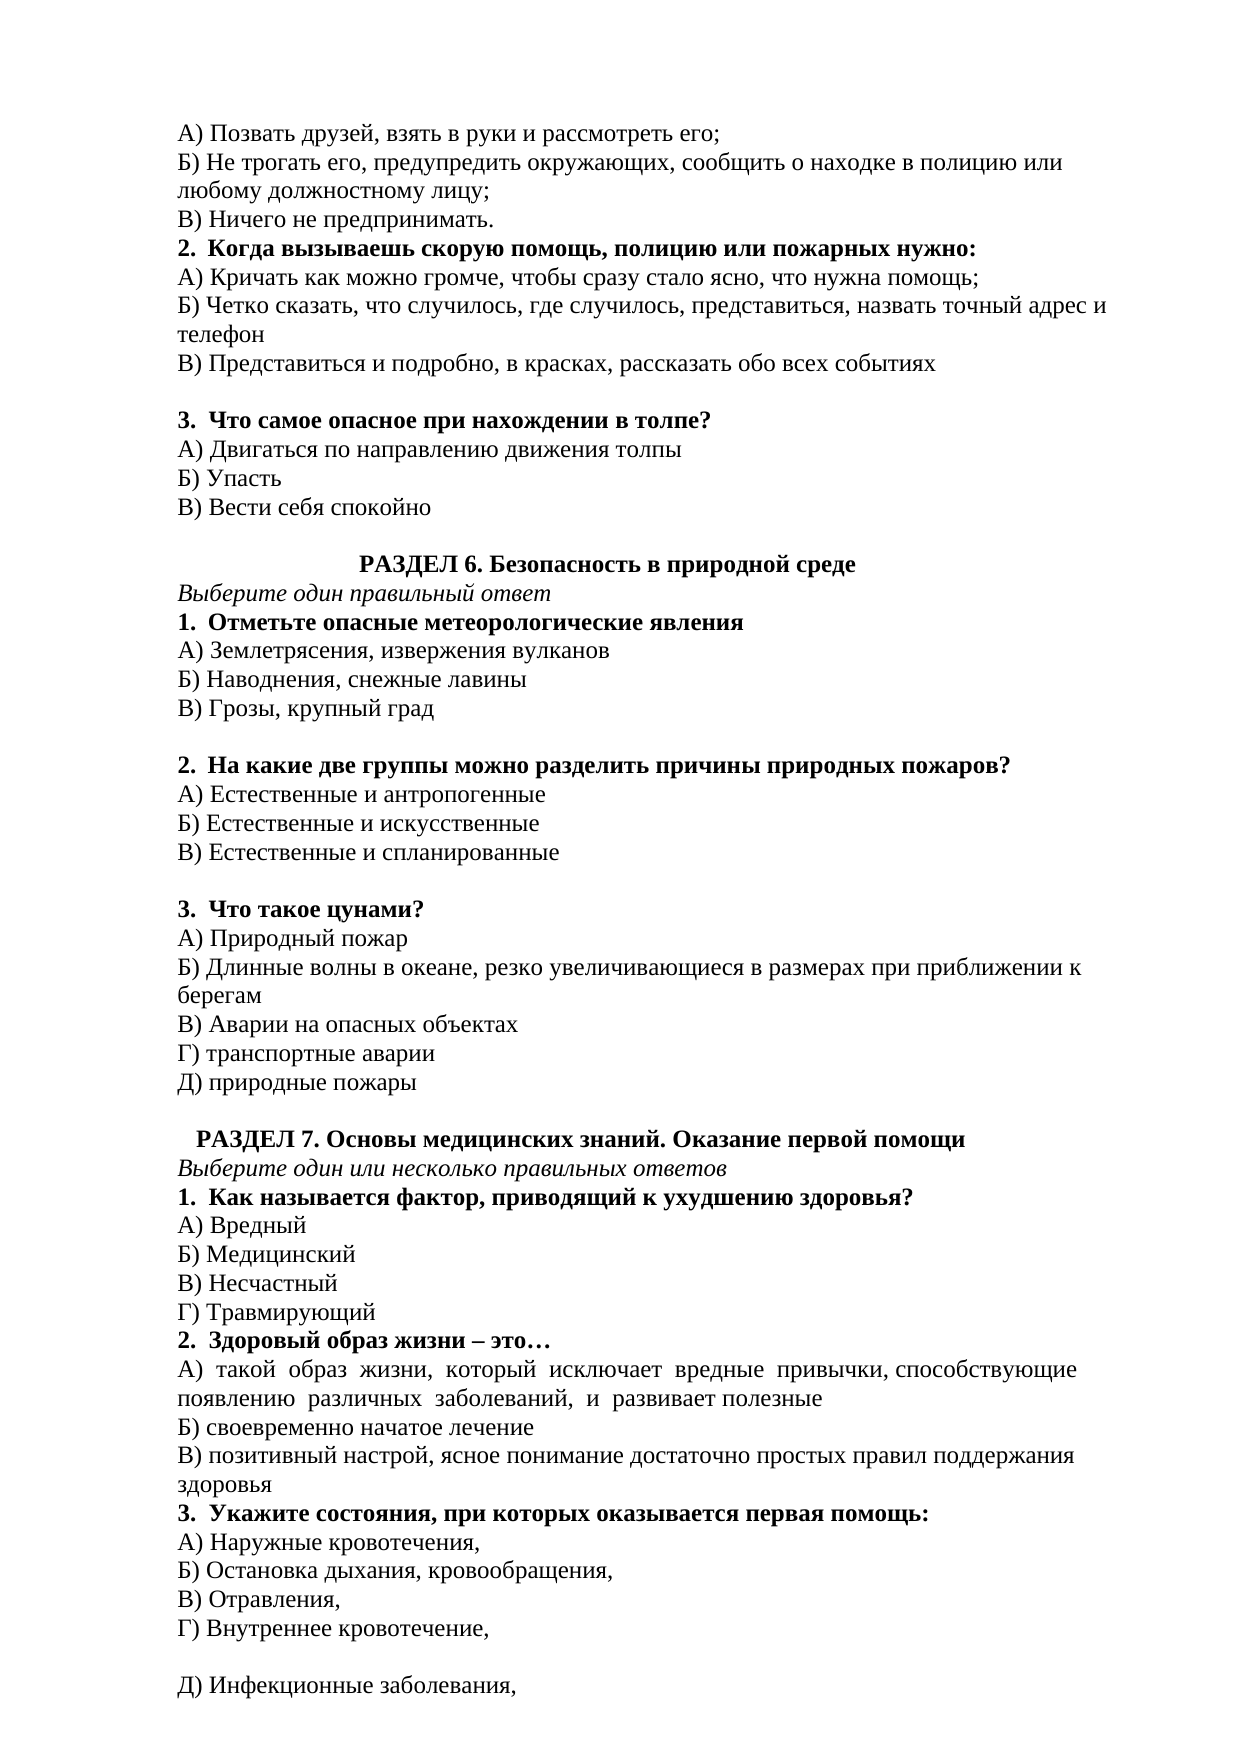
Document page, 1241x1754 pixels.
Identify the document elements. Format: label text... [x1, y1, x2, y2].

text В) Ничего не предпринимать. [177, 204, 1152, 233]
text Г) Внутреннее кровотечение, [177, 1613, 721, 1642]
text Б) своевременно начатое лечение [177, 1412, 1152, 1440]
text РАЗДЕЛ 6. Безопасность в природной среде Выберите один правильный ответ [177, 549, 971, 607]
text Б) Четко сказать, что случилось, где случилось, представиться, назвать точный адрес и телефон [177, 290, 1123, 348]
list Когда вызываешь скорую помощь, полицию или пожарных нужно: [177, 233, 1050, 262]
text В) Грозы, крупный град [177, 693, 881, 722]
text А) Вредный [177, 1210, 1152, 1239]
text В) позитивный настрой, ясное понимание достаточно простых правил поддержания здоровья [177, 1440, 1152, 1498]
list На какие две группы можно разделить причины природных пожаров? [177, 750, 1062, 779]
text Г) транспортные аварии [177, 1038, 1152, 1067]
text Выберите один или несколько правильных ответов [177, 1153, 1152, 1182]
text РАЗДЕЛ 7. Основы медицинских знаний. Оказание первой помощи [196, 1124, 1152, 1153]
text В) Аварии на опасных объектах [177, 1009, 1152, 1038]
text Г) Травмирующий [177, 1297, 421, 1325]
list Укажите состояния, при которых оказывается первая помощь: [177, 1498, 1152, 1527]
text Б) Естественные и искусственные [177, 808, 656, 837]
text Б) Медицинский [177, 1239, 421, 1268]
text Б) Упасть [177, 463, 1152, 492]
list Как называется фактор, приводящий к ухудшению здоровья? [177, 1182, 1152, 1210]
text Б) Наводнения, снежные лавины [177, 664, 881, 693]
text Б) Остановка дыхания, кровообращения, [177, 1555, 721, 1584]
text А) Наружные кровотечения, [177, 1527, 1152, 1555]
text В) Несчастный [177, 1268, 421, 1297]
text Б) Длинные волны в океане, резко увеличивающиеся в размерах при приближении к берегам [177, 952, 1152, 1009]
text Д) природные пожары [177, 1067, 1152, 1095]
list Что самое опасное при нахождении в толпе? [177, 405, 1152, 434]
list Здоровый образ жизни – это… [177, 1325, 1152, 1354]
text А) Двигаться по направлению движения толпы [177, 434, 1152, 463]
text В) Вести себя спокойно [177, 492, 1152, 520]
text Д) Инфекционные заболевания, [177, 1670, 1152, 1699]
list Отметьте опасные метеорологические явления [177, 607, 881, 635]
text А) Кричать как можно громче, чтобы сразу стало ясно, что нужна помощь; [177, 262, 1123, 290]
text Б) Не трогать его, предупредить окружающих, сообщить о находке в полицию или любому должностному лицу; [177, 147, 1152, 204]
text А) Землетрясения, извержения вулканов [177, 635, 881, 664]
text А) Естественные и антропогенные [177, 779, 656, 808]
list Что такое цунами? [177, 894, 1152, 923]
text В) Представиться и подробно, в красках, рассказать обо всех событиях [177, 348, 1152, 377]
text А) такой образ жизни, который исключает вредные привычки, способствующие появлению различных заболеваний, и развивает полезные [177, 1354, 1152, 1412]
text В) Естественные и спланированные [177, 837, 656, 865]
text А) Природный пожар [177, 923, 1152, 952]
text В) Отравления, [177, 1584, 721, 1613]
text А) Позвать друзей, взять в руки и рассмотреть его; [177, 118, 1152, 147]
